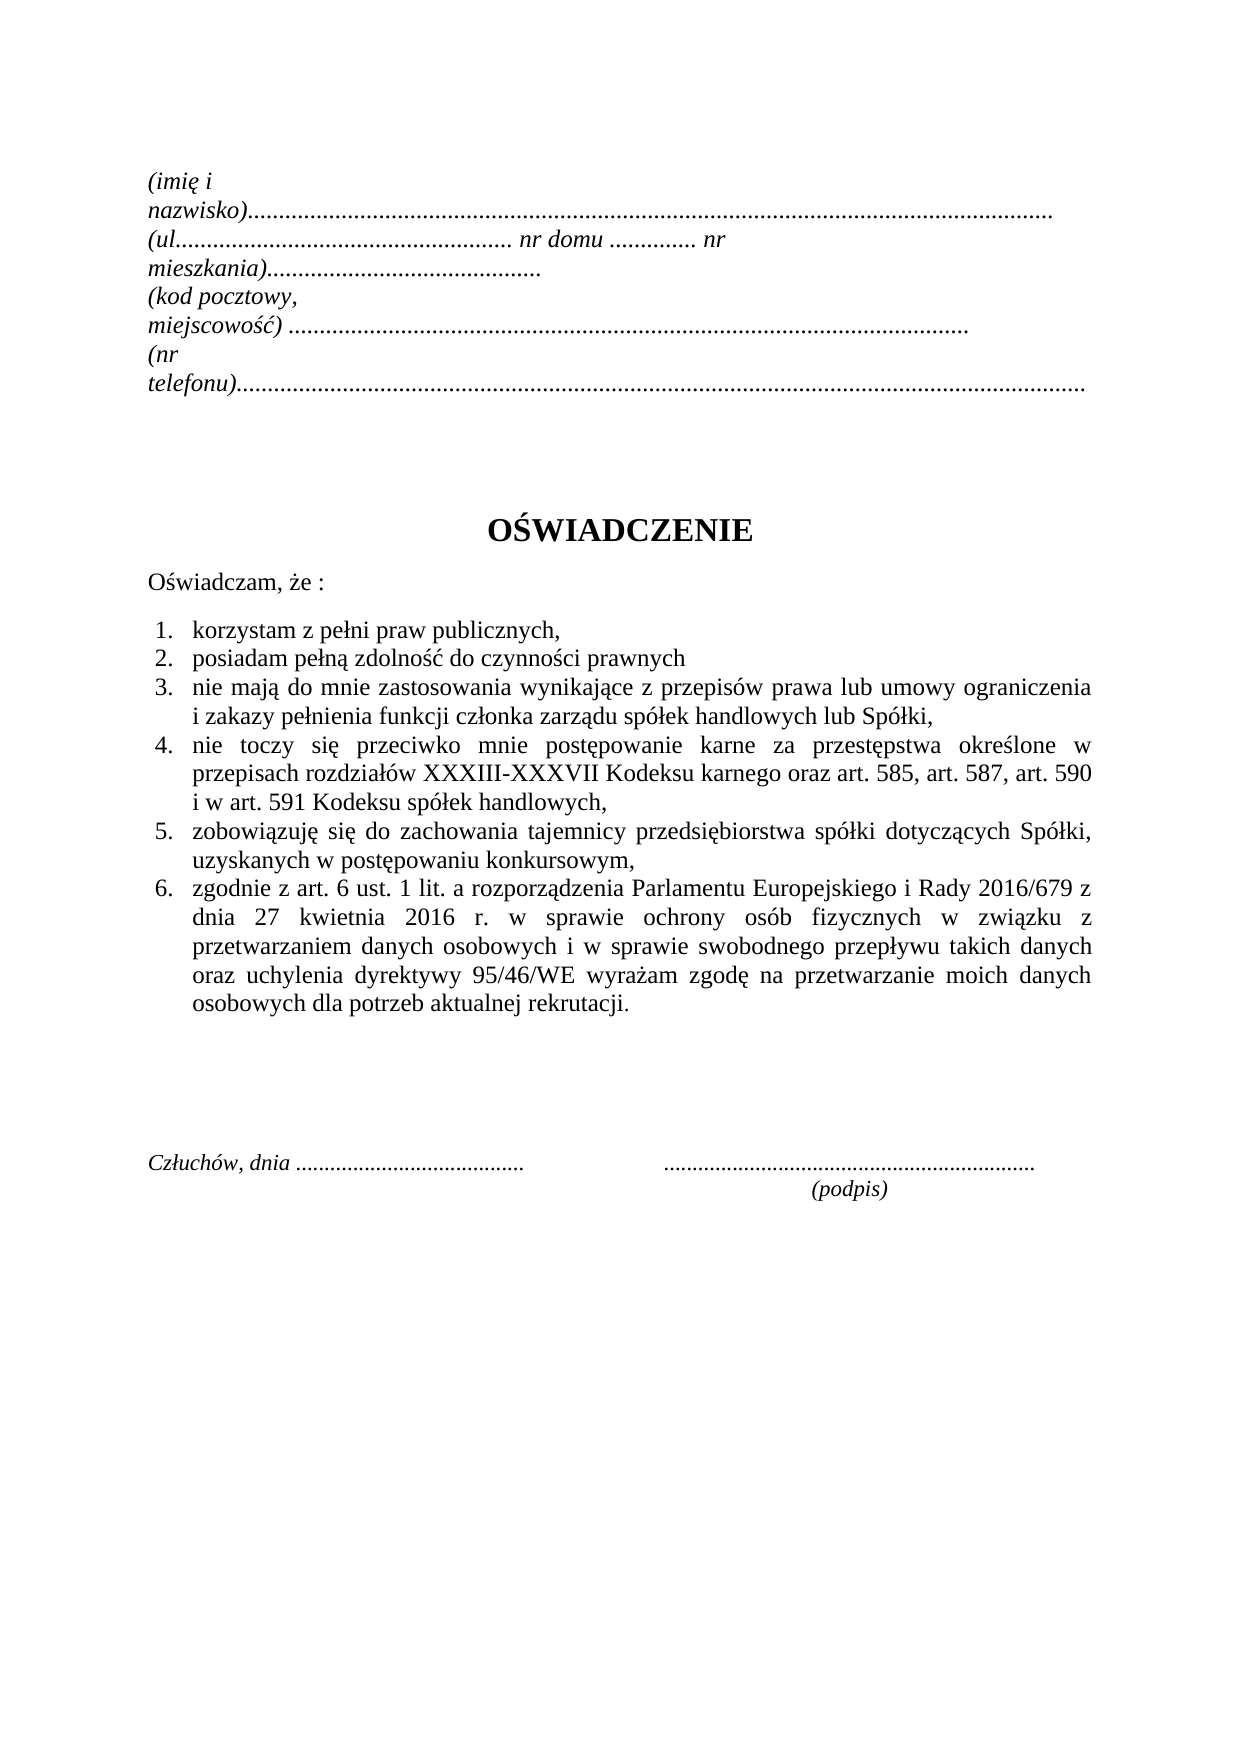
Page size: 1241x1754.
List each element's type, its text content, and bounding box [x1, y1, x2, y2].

list zobowiązuję się do zachowania tajemnicy przedsiębiorstwa spółki dotyczących Spółki, uzyskanych w postępowaniu konkursowym, [154, 816, 1093, 873]
text Oświadczam, że : [148, 567, 1093, 596]
text (imię i nazwisko)................................................................................................................................. (ul...................................................... nr domu .............. nr mieszkania)............................................ (kod pocztowy, miejscowość) ............................................................................................................. (nr telefonu)........................................................................................................................................ [148, 166, 1093, 396]
text OŚWIADCZENIE [148, 510, 1093, 548]
list korzystam z pełni praw publicznych, [154, 615, 1093, 643]
list nie mają do mnie zastosowania wynikające z przepisów prawa lub umowy ograniczenia i zakazy pełnienia funkcji członka zarządu spółek handlowych lub Spółki, [154, 672, 1093, 730]
list nie toczy się przeciwko mnie postępowanie karne za przestępstwa określone w przepisach rozdziałów XXXIII-XXXVII Kodeksu karnego oraz art. 585, art. 587, art. 590 i w art. 591 Kodeksu spółek handlowych, [154, 730, 1093, 816]
text Człuchów, dnia ........................................ ................................................................. (podpis) [148, 1149, 1093, 1202]
list posiadam pełną zdolność do czynności prawnych [154, 643, 1093, 672]
list zgodnie z art. 6 ust. 1 lit. a rozporządzenia Parlamentu Europejskiego i Rady 2016/679 z dnia 27 kwietnia 2016 r. w sprawie ochrony osób fizycznych w związku z przetwarzaniem danych osobowych i w sprawie swobodnego przepływu takich danych oraz uchylenia dyrektywy 95/46/WE wyrażam zgodę na przetwarzanie moich danych osobowych dla potrzeb aktualnej rekrutacji. [154, 873, 1093, 1017]
